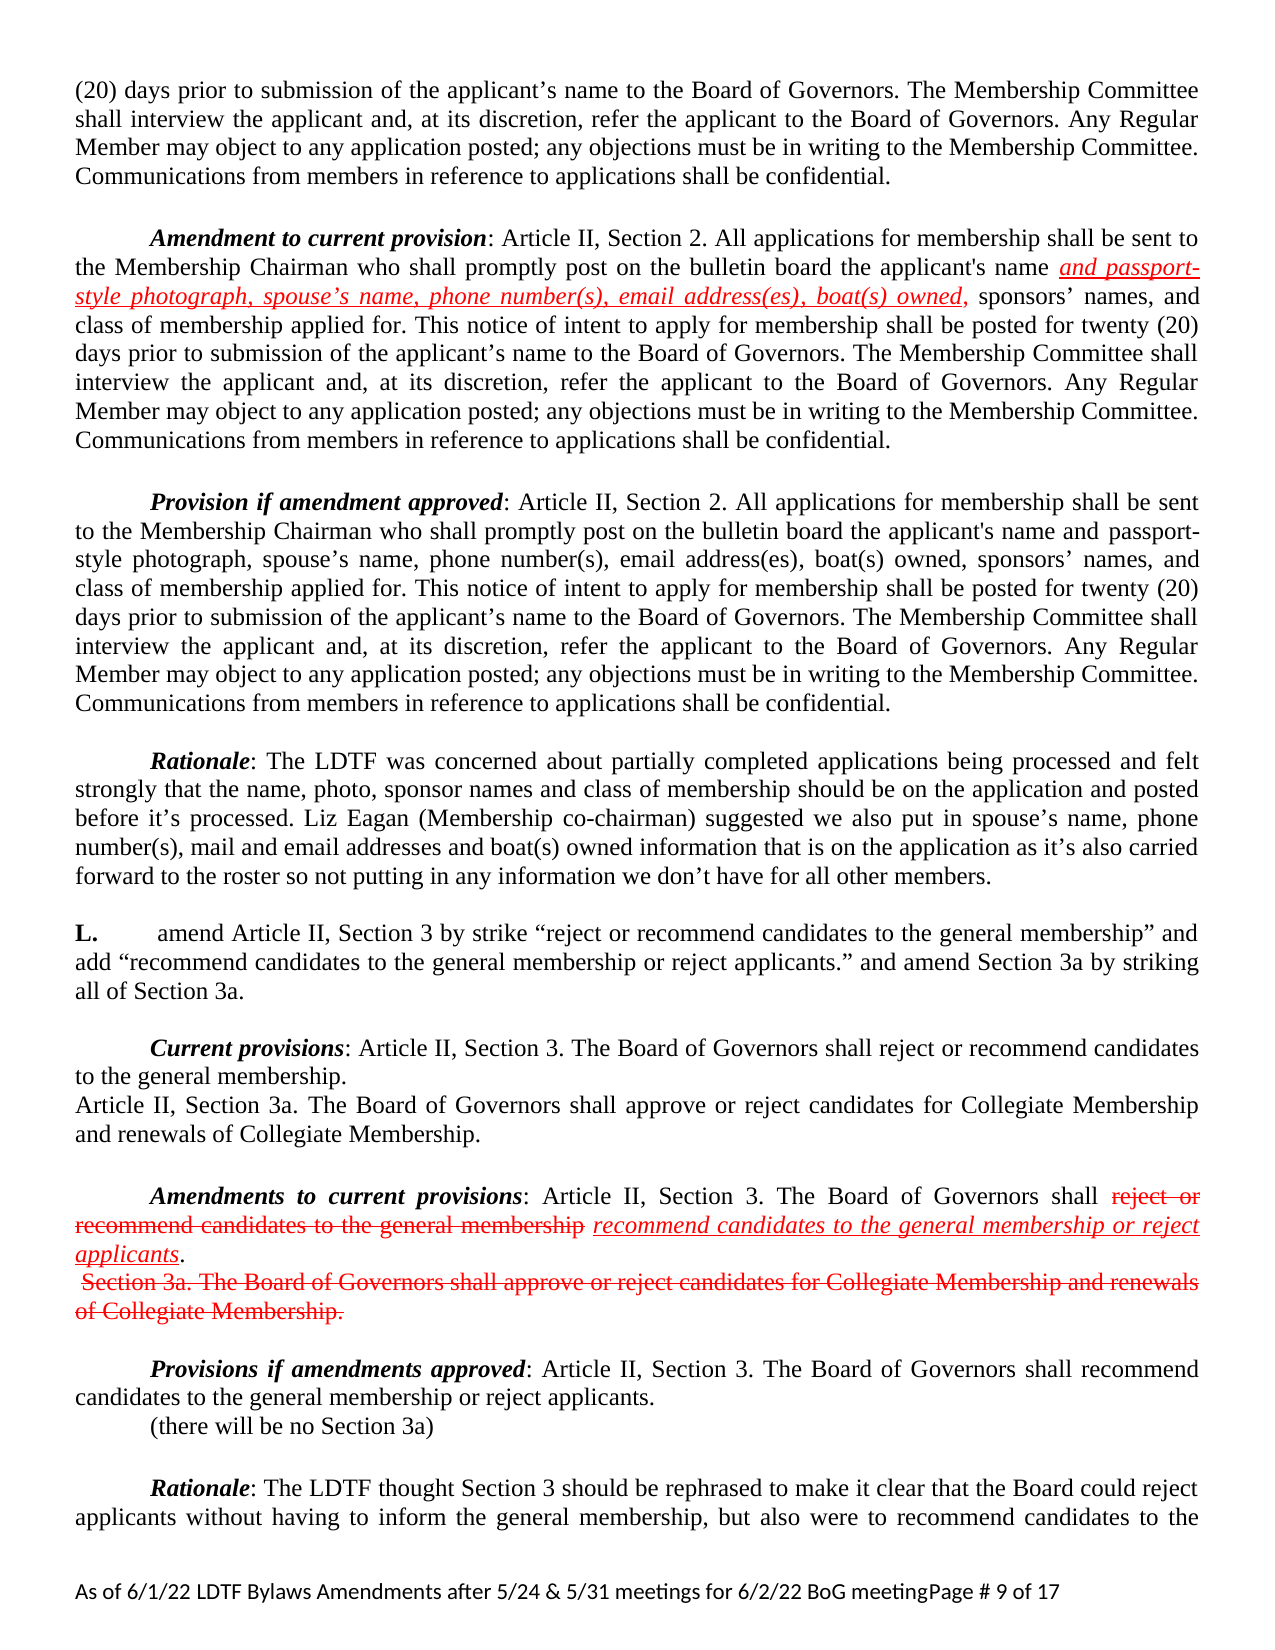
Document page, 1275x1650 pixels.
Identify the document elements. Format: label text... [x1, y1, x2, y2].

text Rationale: The LDTF was concerned about partially completed applications being processed and felt strongly that the name, photo, sponsor names and class of membership should be on the application and posted before it’s processed. Liz Eagan (Membership co-chairman) suggested we also put in spouse’s name, phone number(s), mail and email addresses and boat(s) owned information that is on the application as it’s also carried forward to the roster so not putting in any information we don’t have for all other members. [75, 746, 1200, 889]
text Section 3a. The Board of Governors shall approve or reject candidates for Collegiate Membership and renewals of Collegiate Membership. [75, 1267, 1200, 1325]
text (there will be no Section 3a) [75, 1411, 1200, 1440]
text Amendments to current provisions: Article II, Section 3. The Board of Governors shall reject or recommend candidates to the general membership recommend candidates to the general membership or reject applicants. [75, 1181, 1200, 1267]
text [75, 1473, 1200, 1531]
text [75, 75, 1200, 190]
text Current provisions: Article II, Section 3. The Board of Governors shall reject or recommend candidates to the general membership. [75, 1033, 1200, 1090]
text Provision if amendment approved: Article II, Section 2. All applications for membership shall be sent to the Membership Chairman who shall promptly post on the bulletin board the applicant's name and passport-style photograph, spouse’s name, phone number(s), email address(es), boat(s) owned, sponsors’ names, and class of membership applied for. This notice of intent to apply for membership shall be posted for twenty (20) days prior to submission of the applicant’s name to the Board of Governors. The Membership Committee shall interview the applicant and, at its discretion, refer the applicant to the Board of Governors. Any Regular Member may object to any application posted; any objections must be in writing to the Membership Committee. Communications from members in reference to applications shall be confidential. [75, 487, 1200, 717]
text Provisions if amendments approved: Article II, Section 3. The Board of Governors shall recommend candidates to the general membership or reject applicants. [75, 1354, 1200, 1411]
text Amendment to current provision: Article II, Section 2. All applications for membership shall be sent to the Membership Chairman who shall promptly post on the bulletin board the applicant's name and passport-style photograph, spouse’s name, phone number(s), email address(es), boat(s) owned, sponsors’ names, and class of membership applied for. This notice of intent to apply for membership shall be posted for twenty (20) days prior to submission of the applicant’s name to the Board of Governors. The Membership Committee shall interview the applicant and, at its discretion, refer the applicant to the Board of Governors. Any Regular Member may object to any application posted; any objections must be in writing to the Membership Committee. Communications from members in reference to applications shall be confidential. [75, 223, 1200, 453]
text Article II, Section 3a. The Board of Governors shall approve or reject candidates for Collegiate Membership and renewals of Collegiate Membership. [75, 1090, 1200, 1148]
text L. amend Article II, Section 3 by strike “reject or recommend candidates to the general membership” and add “recommend candidates to the general membership or reject applicants.” and amend Section 3a by striking all of Section 3a. [75, 918, 1200, 1004]
